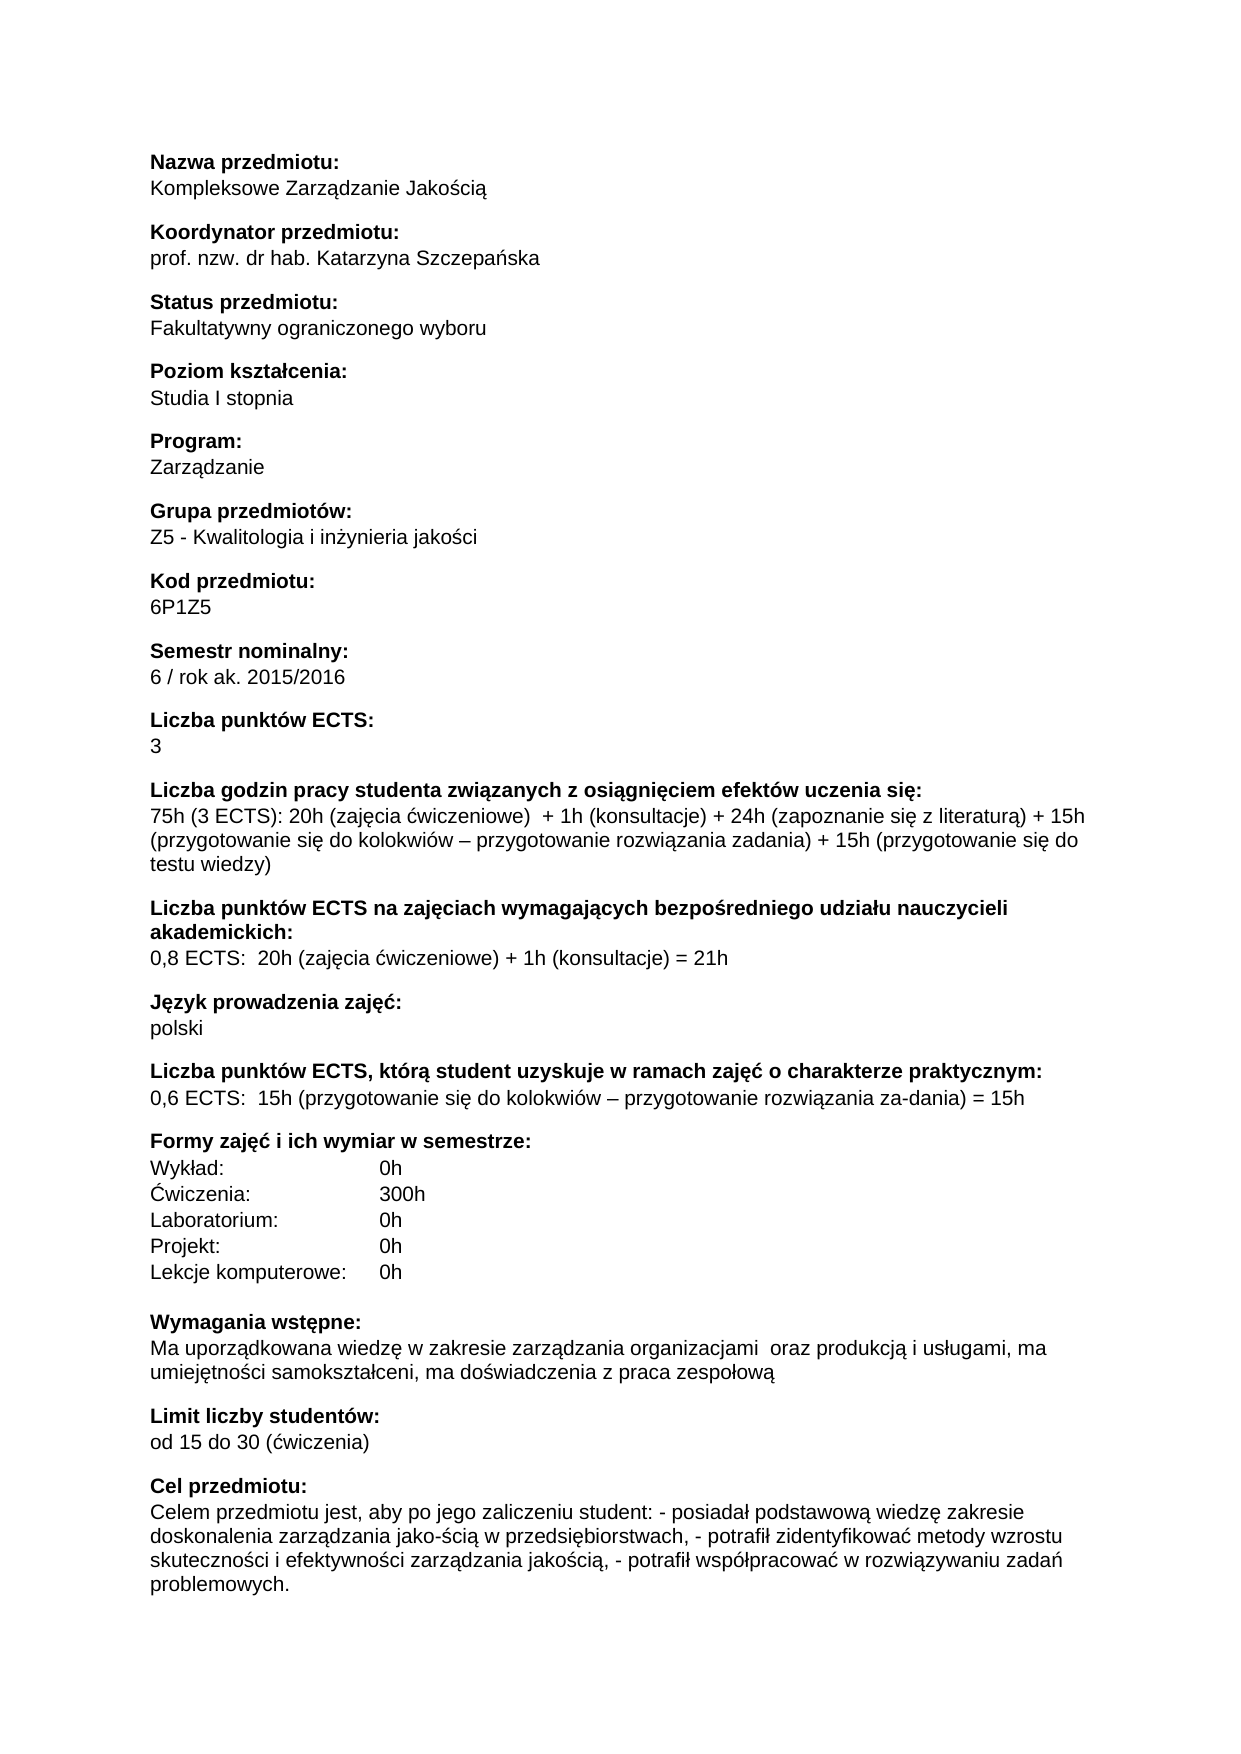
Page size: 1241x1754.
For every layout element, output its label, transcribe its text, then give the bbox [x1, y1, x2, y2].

text 3 [150, 734, 1090, 758]
table_header Wykład: [140, 1156, 367, 1180]
text Kompleksowe Zarządzanie Jakością [150, 176, 1090, 200]
text Koordynator przedmiotu: [150, 220, 1090, 244]
text Celem przedmiotu jest, aby po jego zaliczeniu student: - posiadał podstawową wiedzę zakresie doskonalenia zarządzania jako-ścią w przedsiębiorstwach, - potrafił zidentyfikować metody wzrostu skuteczności i efektywności zarządzania jakością, - potrafił współpracować w rozwiązywaniu zadań problemowych. [150, 1499, 1090, 1595]
text Poziom kształcenia: [150, 359, 1090, 383]
text 0,8 ECTS: 20h (zajęcia ćwiczeniowe) + 1h (konsultacje) = 21h [150, 946, 1090, 970]
text 75h (3 ECTS): 20h (zajęcia ćwiczeniowe) + 1h (konsultacje) + 24h (zapoznanie się z literaturą) + 15h (przygotowanie się do kolokwiów – przygotowanie rozwiązania zadania) + 15h (przygotowanie się do testu wiedzy) [150, 804, 1090, 876]
text Program: [150, 429, 1090, 453]
text Ma uporządkowana wiedzę w zakresie zarządzania organizacjami oraz produkcją i usługami, ma umiejętności samokształceni, ma doświadczenia z praca zespołową [150, 1336, 1090, 1384]
table_cell Projekt: [140, 1234, 367, 1258]
table_cell Lekcje komputerowe: [140, 1260, 367, 1284]
text Liczba punktów ECTS: [150, 708, 1090, 732]
table_cell 0h [369, 1232, 597, 1258]
table_header 0h [369, 1156, 597, 1180]
text Zarządzanie [150, 455, 1090, 479]
text Semestr nominalny: [150, 638, 1090, 662]
text Status przedmiotu: [150, 289, 1090, 313]
text Liczba godzin pracy studenta związanych z osiągnięciem efektów uczenia się: [150, 778, 1090, 802]
text Fakultatywny ograniczonego wyboru [150, 316, 1090, 339]
table_cell Laboratorium: [140, 1208, 367, 1232]
text 0,6 ECTS: 15h (przygotowanie się do kolokwiów – przygotowanie rozwiązania za-dania) = 15h [150, 1085, 1090, 1109]
text Studia I stopnia [150, 385, 1090, 409]
text Kod przedmiotu: [150, 569, 1090, 593]
table_cell 0h [369, 1206, 597, 1232]
text 6P1Z5 [150, 595, 1090, 619]
text Z5 - Kwalitologia i inżynieria jakości [150, 525, 1090, 549]
text 6 / rok ak. 2015/2016 [150, 664, 1090, 688]
table_cell 300h [369, 1180, 597, 1206]
text Liczba punktów ECTS, którą student uzyskuje w ramach zajęć o charakterze praktycznym: [150, 1059, 1090, 1083]
text Cel przedmiotu: [150, 1473, 1090, 1497]
table_cell 0h [369, 1258, 597, 1284]
text od 15 do 30 (ćwiczenia) [150, 1430, 1090, 1454]
text polski [150, 1016, 1090, 1039]
text Język prowadzenia zajęć: [150, 989, 1090, 1013]
text Formy zajęć i ich wymiar w semestrze: [150, 1129, 1090, 1153]
table_cell Ćwiczenia: [140, 1182, 367, 1206]
text Wymagania wstępne: [150, 1310, 1090, 1334]
text Liczba punktów ECTS na zajęciach wymagających bezpośredniego udziału nauczycieli akademickich: [150, 896, 1090, 944]
text prof. nzw. dr hab. Katarzyna Szczepańska [150, 246, 1090, 270]
text Grupa przedmiotów: [150, 499, 1090, 523]
text Limit liczby studentów: [150, 1404, 1090, 1428]
text Nazwa przedmiotu: [150, 150, 1090, 174]
